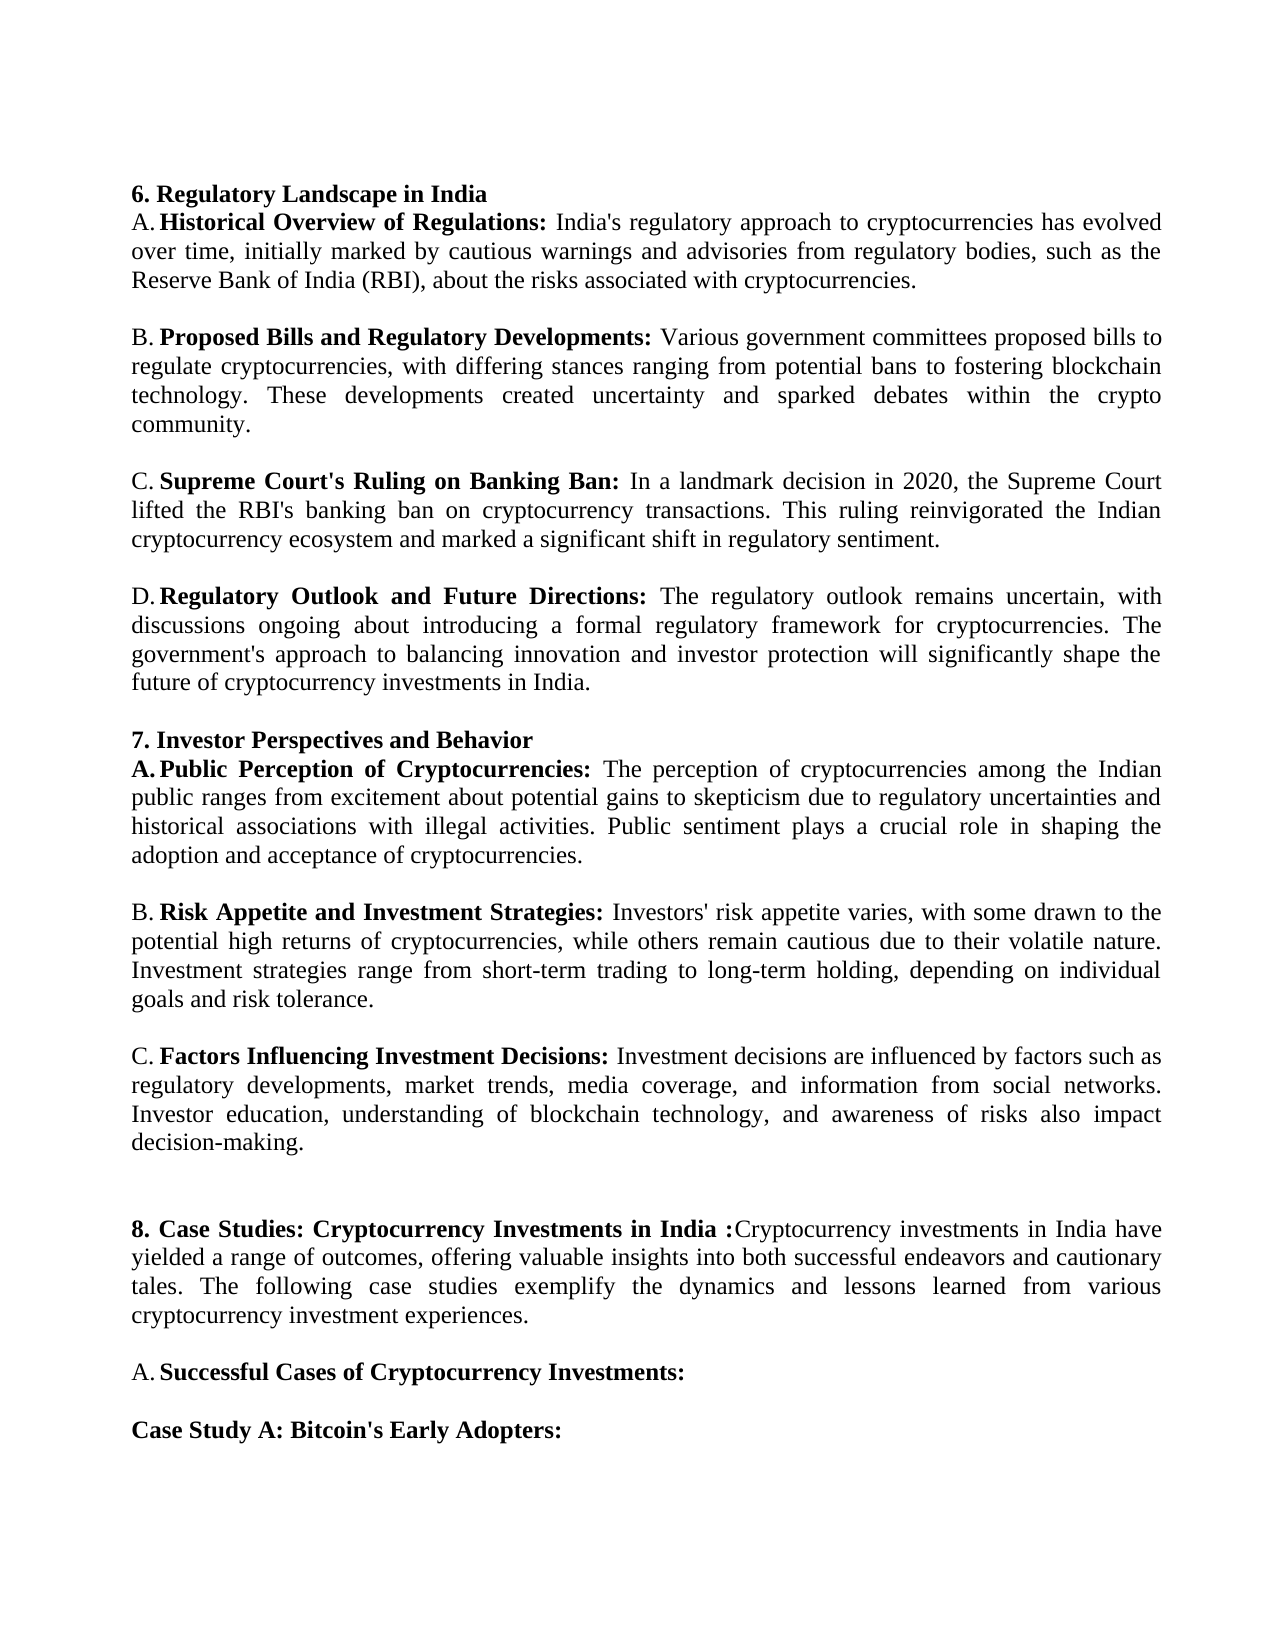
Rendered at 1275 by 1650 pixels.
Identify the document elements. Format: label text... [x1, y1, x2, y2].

list Regulatory Outlook and Future Directions: The regulatory outlook remains uncertain, with discussions ongoing about introducing a formal regulatory framework for cryptocurrencies. The government's approach to balancing innovation and investor protection will significantly shape the future of cryptocurrency investments in India. [131, 581, 1162, 696]
list Factors Influencing Investment Decisions: Investment decisions are influenced by factors such as regulatory developments, market trends, media coverage, and information from social networks. Investor education, understanding of blockchain technology, and awareness of risks also impact decision-making. [131, 1041, 1162, 1156]
list Supreme Court's Ruling on Banking Ban: In a landmark decision in 2020, the Supreme Court lifted the RBI's banking ban on cryptocurrency transactions. This ruling reinvigorated the Indian cryptocurrency ecosystem and marked a significant shift in regulatory sentiment. [131, 466, 1162, 552]
list Risk Appetite and Investment Strategies: Investors' risk appetite varies, with some drawn to the potential high returns of cryptocurrencies, while others remain cautious due to their volatile nature. Investment strategies range from short-term trading to long-term holding, depending on individual goals and risk tolerance. [131, 897, 1162, 1012]
list Proposed Bills and Regulatory Developments: Various government committees proposed bills to regulate cryptocurrencies, with differing stances ranging from potential bans to fostering blockchain technology. These developments created uncertainty and sparked debates within the crypto community. [131, 322, 1162, 437]
list Public Perception of Cryptocurrencies: The perception of cryptocurrencies among the Indian public ranges from excitement about potential gains to skepticism due to regulatory uncertainties and historical associations with illegal activities. Public sentiment plays a crucial role in shaping the adoption and acceptance of cryptocurrencies. [131, 754, 1162, 869]
text 7. Investor Perspectives and Behavior [131, 725, 1162, 754]
text 8. Case Studies: Cryptocurrency Investments in India :Cryptocurrency investments in India have yielded a range of outcomes, offering valuable insights into both successful endeavors and cautionary tales. The following case studies exemplify the dynamics and lessons learned from various cryptocurrency investment experiences. [131, 1214, 1162, 1329]
list Historical Overview of Regulations: India's regulatory approach to cryptocurrencies has evolved over time, initially marked by cautious warnings and advisories from regulatory bodies, such as the Reserve Bank of India (RBI), about the risks associated with cryptocurrencies. [131, 207, 1162, 294]
list Successful Cases of Cryptocurrency Investments: [131, 1357, 1162, 1386]
text Case Study A: Bitcoin's Early Adopters: [131, 1415, 1162, 1444]
text 6. Regulatory Landscape in India [131, 179, 1162, 207]
